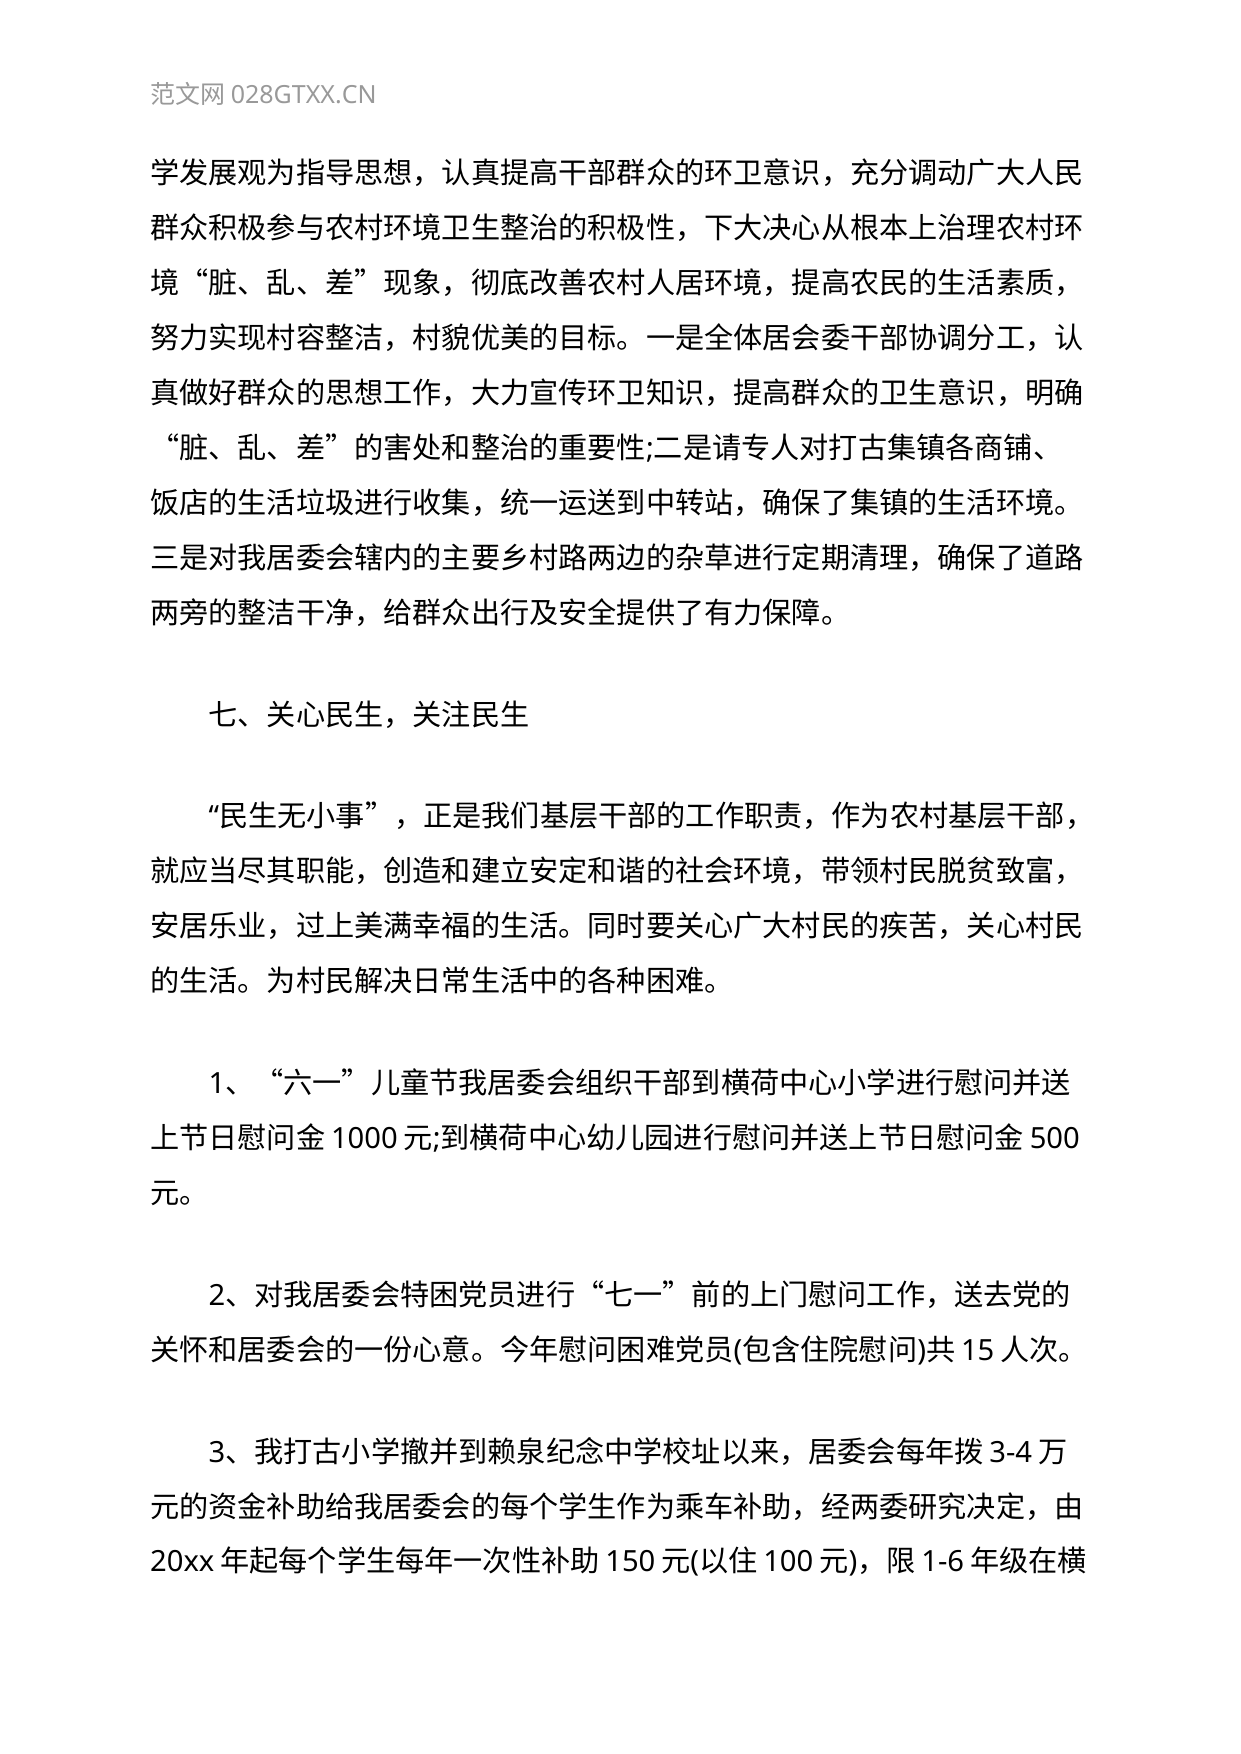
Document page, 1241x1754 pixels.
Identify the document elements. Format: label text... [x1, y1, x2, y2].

text “民生无小事”，正是我们基层干部的工作职责，作为农村基层干部，就应当尽其职能，创造和建立安定和谐的社会环境，带领村民脱贫致富，安居乐业，过上美满幸福的生活。同时要关心广大村民的疾苦，关心村民的生活。为村民解决日常生活中的各种困难。 [150, 793, 1090, 1000]
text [150, 1428, 1090, 1580]
text 2、对我居委会特困党员进行“七一”前的上门慰问工作，送去党的关怀和居委会的一份心意。今年慰问困难党员(包含住院慰问)共15人次。 [150, 1271, 1090, 1368]
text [150, 150, 1090, 632]
text 七、关心民生，关注民生 [150, 691, 1090, 733]
text 1、“六一”儿童节我居委会组织干部到横荷中心小学进行慰问并送上节日慰问金1000元;到横荷中心幼儿园进行慰问并送上节日慰问金500元。 [150, 1059, 1090, 1212]
